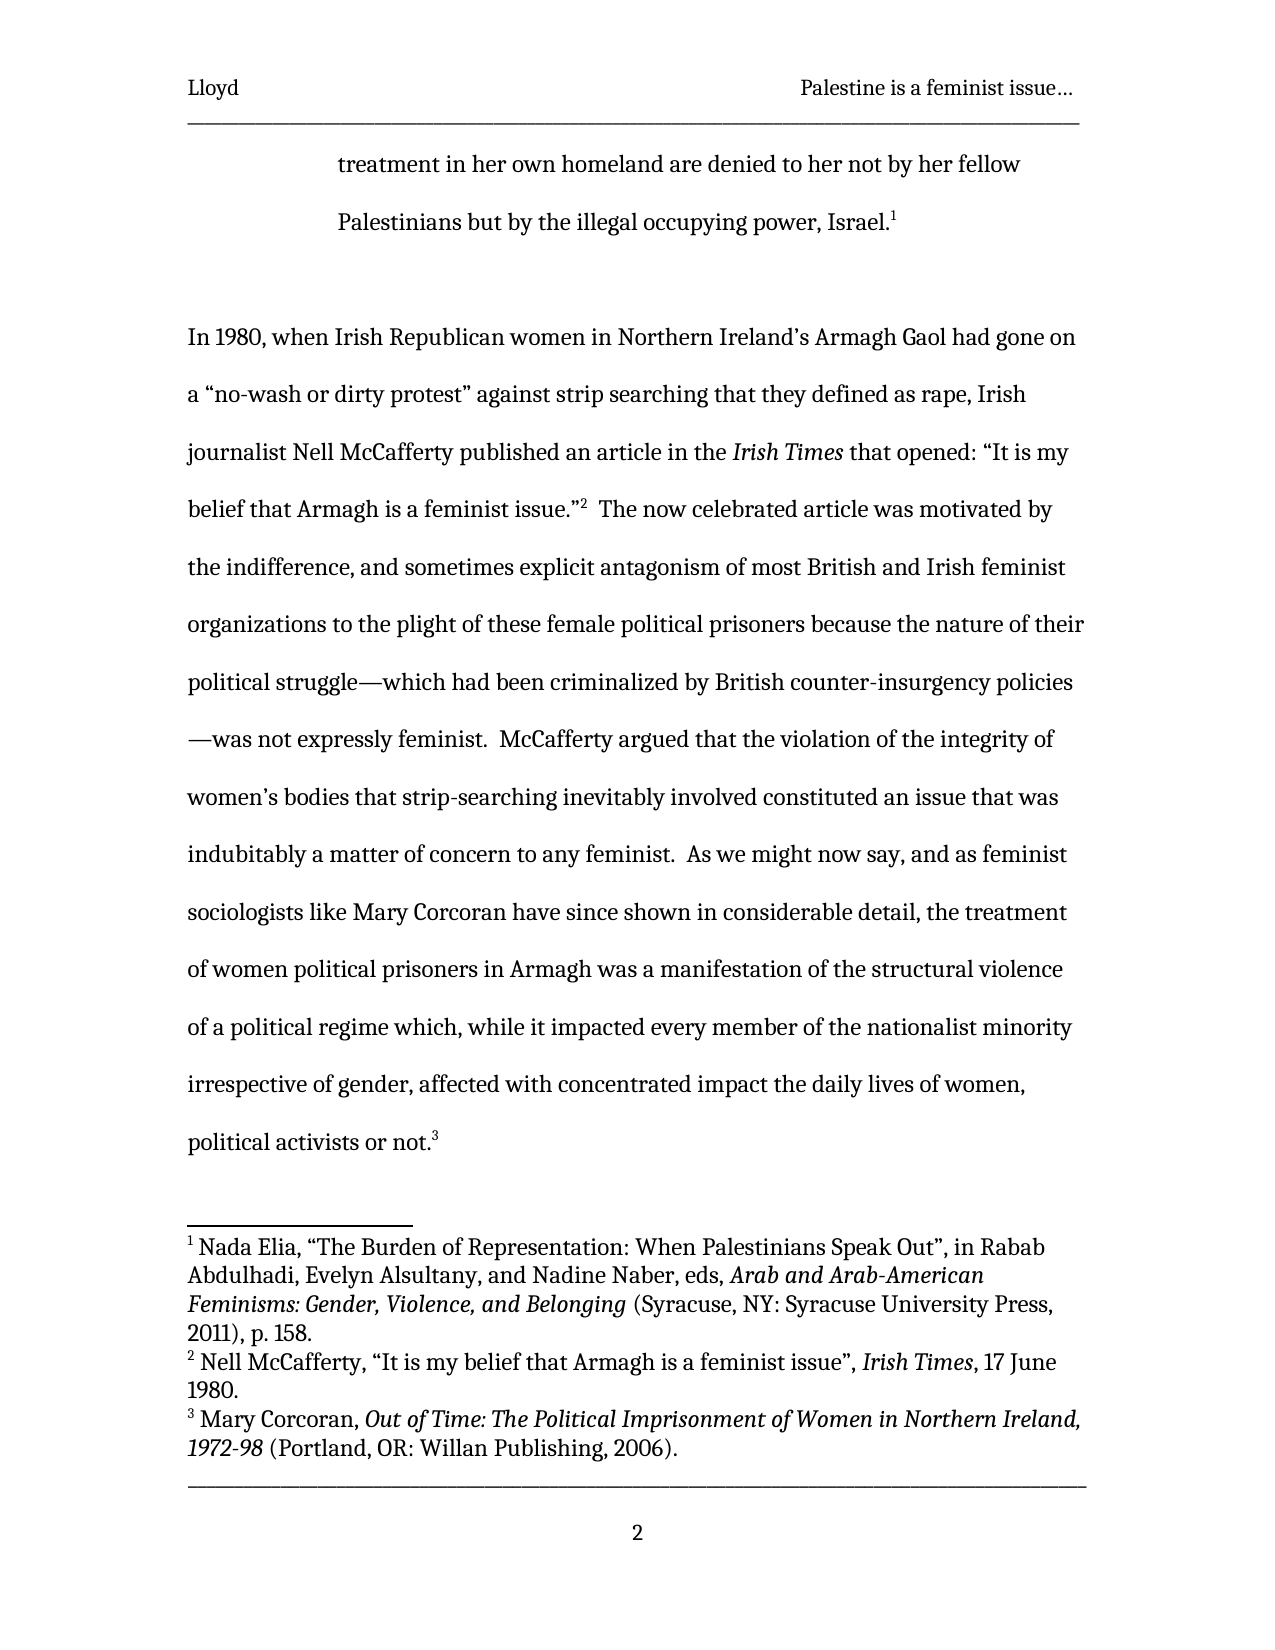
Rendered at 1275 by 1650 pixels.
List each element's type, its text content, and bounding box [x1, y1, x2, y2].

text In 1980, when Irish Republican women in Northern Ireland’s Armagh Gaol had gone on a “no-wash or dirty protest” against strip searching that they defined as rape, Irish journalist Nell McCafferty published an article in the Irish Times that opened: “It is my belief that Armagh is a feminist issue.” The now celebrated article was motivated by the indifference, and sometimes explicit antagonism of most British and Irish feminist organizations to the plight of these female political prisoners because the nature of their political struggle—which had been criminalized by British counter-insurgency policies—was not expressly feminist. McCafferty argued that the violation of the integrity of women’s bodies that strip-searching inevitably involved constituted an issue that was indubitably a matter of concern to any feminist. As we might now say, and as feminist sociologists like Mary Corcoran have since shown in considerable detail, the treatment of women political prisoners in Armagh was a manifestation of the structural violence of a political regime which, while it impacted every member of the nationalist minority irrespective of gender, affected with concentrated impact the daily lives of women, political activists or not. [187, 322, 1087, 1156]
text So long as antiwar activists denounce the U.S. occupation of Iraq, but not Israel’s occupation of Palestine, I will keep drawing the parallels. So long as Western feminists denounce the oppression of Arab women as a result of Islamic fundamentalism, but not as a result of Israeli occupation, I will raise my voice. I will explain that Palestinian women are without any doubt more oppressed by Israel and Zionism than they are by their fellow Palestinian men, that a Palestinian woman’s freedom of movement, her right to an education, her right to vote, her right to work, her right to live where she wants, her right to sufficient food, clean water, and medical treatment in her own homeland are denied to her not by her fellow Palestinians but by the illegal occupying power, Israel. [337, 150, 1087, 236]
